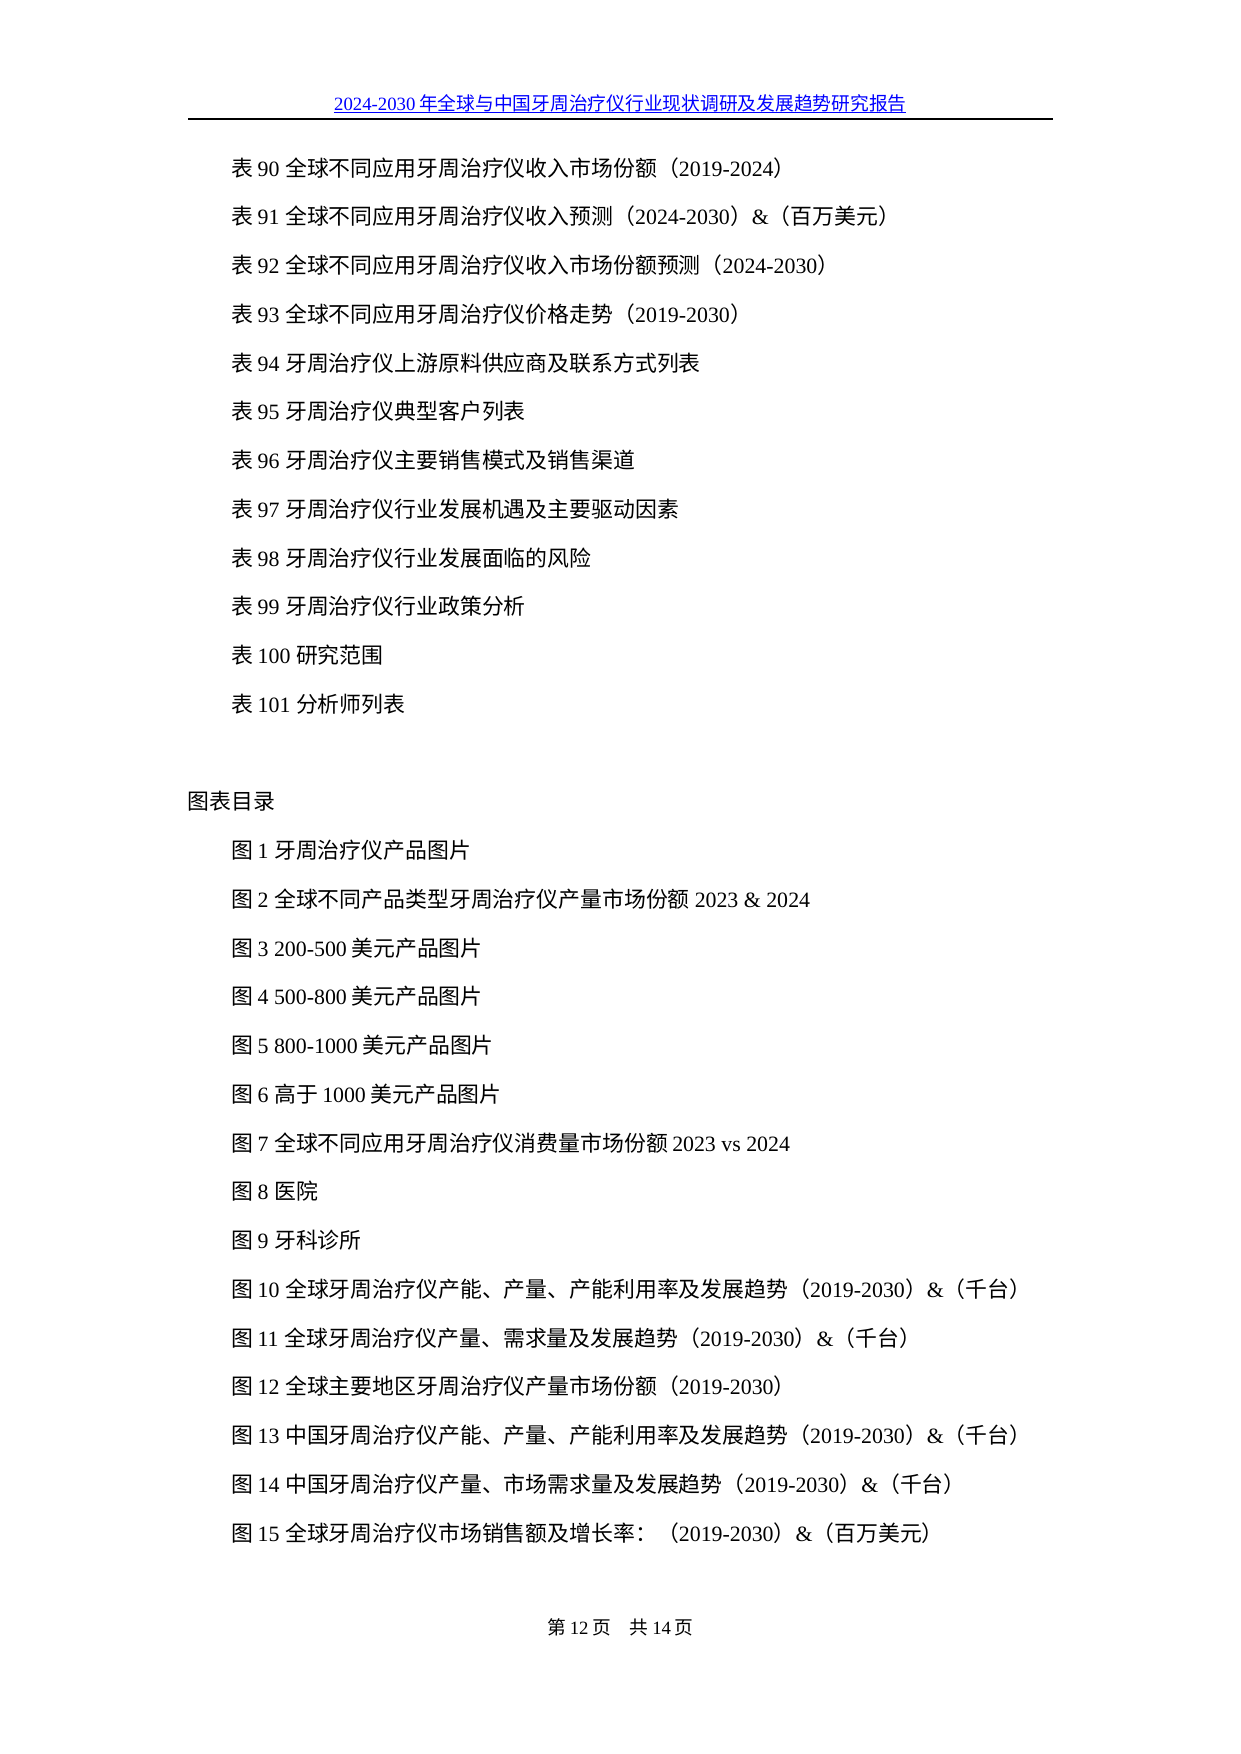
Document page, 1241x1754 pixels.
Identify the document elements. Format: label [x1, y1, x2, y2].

text [187, 150, 1053, 1548]
